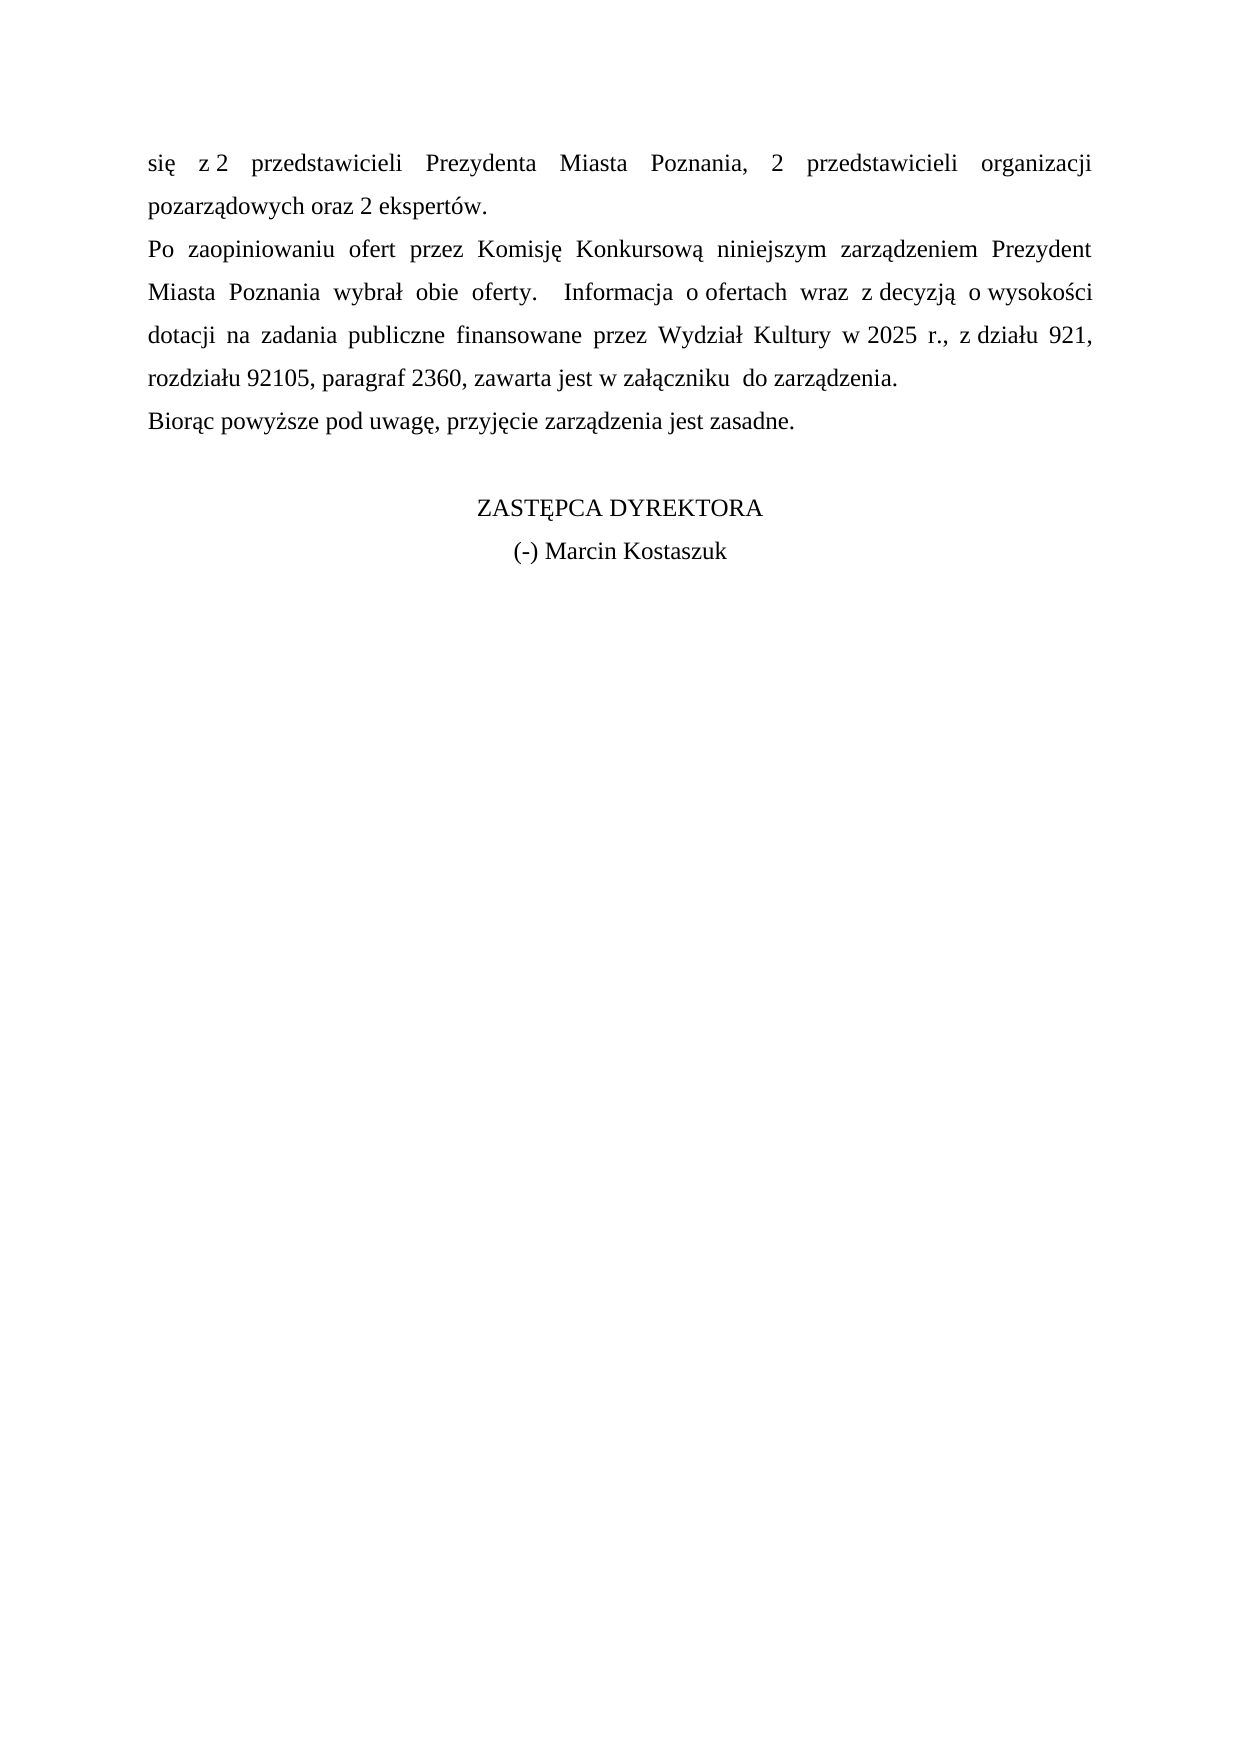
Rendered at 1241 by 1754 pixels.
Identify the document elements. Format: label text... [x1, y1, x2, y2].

text ZASTĘPCA DYREKTORA [148, 493, 1093, 521]
text Po zaopiniowaniu ofert przez Komisję Konkursową niniejszym zarządzeniem Prezydent Miasta Poznania wybrał obie oferty. Informacja o ofertach wraz z decyzją o wysokości dotacji na zadania publiczne finansowane przez Wydział Kultury w 2025 r., z działu 921, rozdziału 92105, paragraf 2360, zawarta jest w załączniku do zarządzenia. [148, 234, 1093, 392]
text Biorąc powyższe pod uwagę, przyjęcie zarządzenia jest zasadne. [148, 406, 1093, 435]
text (-) Marcin Kostaszuk [148, 536, 1093, 564]
